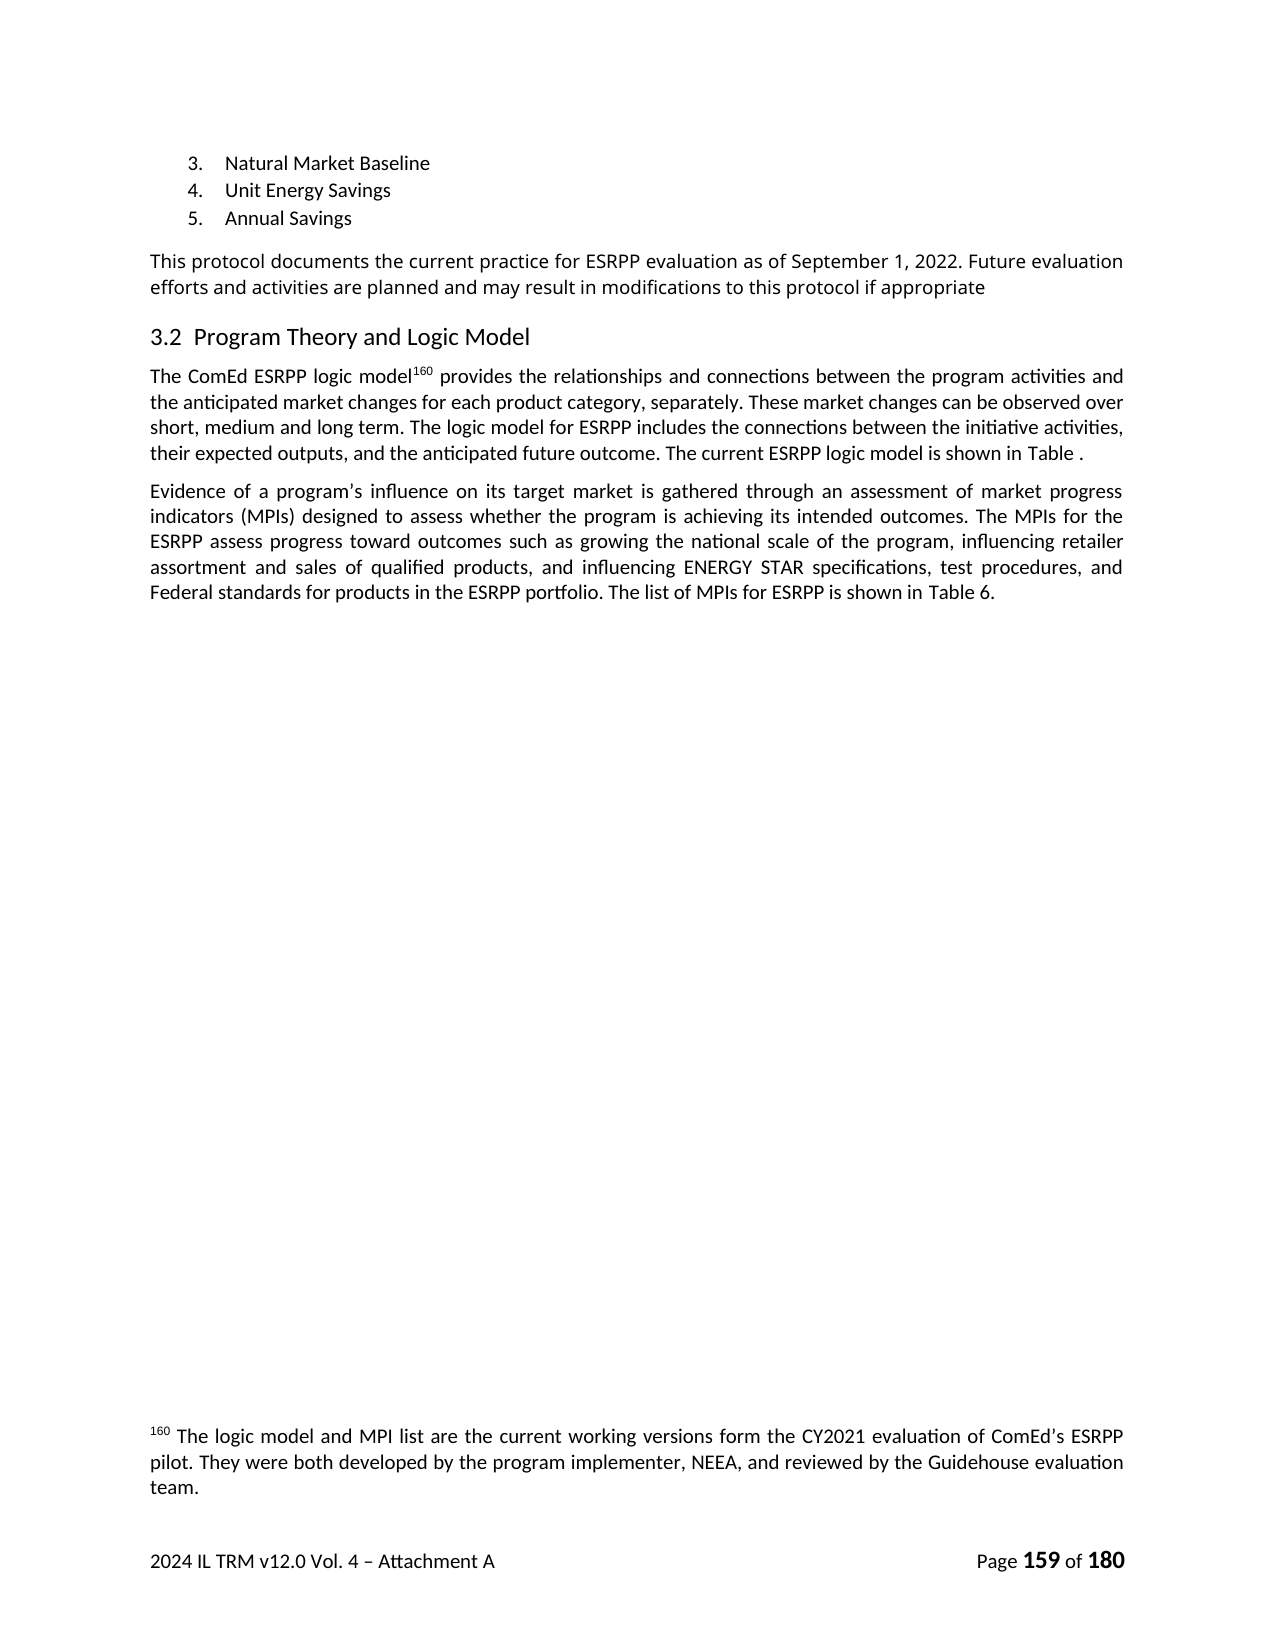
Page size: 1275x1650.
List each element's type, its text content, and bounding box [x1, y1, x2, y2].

list Natural Market Baseline [187, 150, 1125, 175]
list Unit Energy Savings [187, 177, 1125, 203]
text This protocol documents the current practice for ESRPP evaluation as of September 1, 2022. Future evaluation efforts and activities are planned and may result in modifications to this protocol if appropriate [150, 249, 1125, 300]
subtitle Program Theory and Logic Model [150, 321, 1125, 351]
list Annual Savings [187, 205, 1125, 230]
